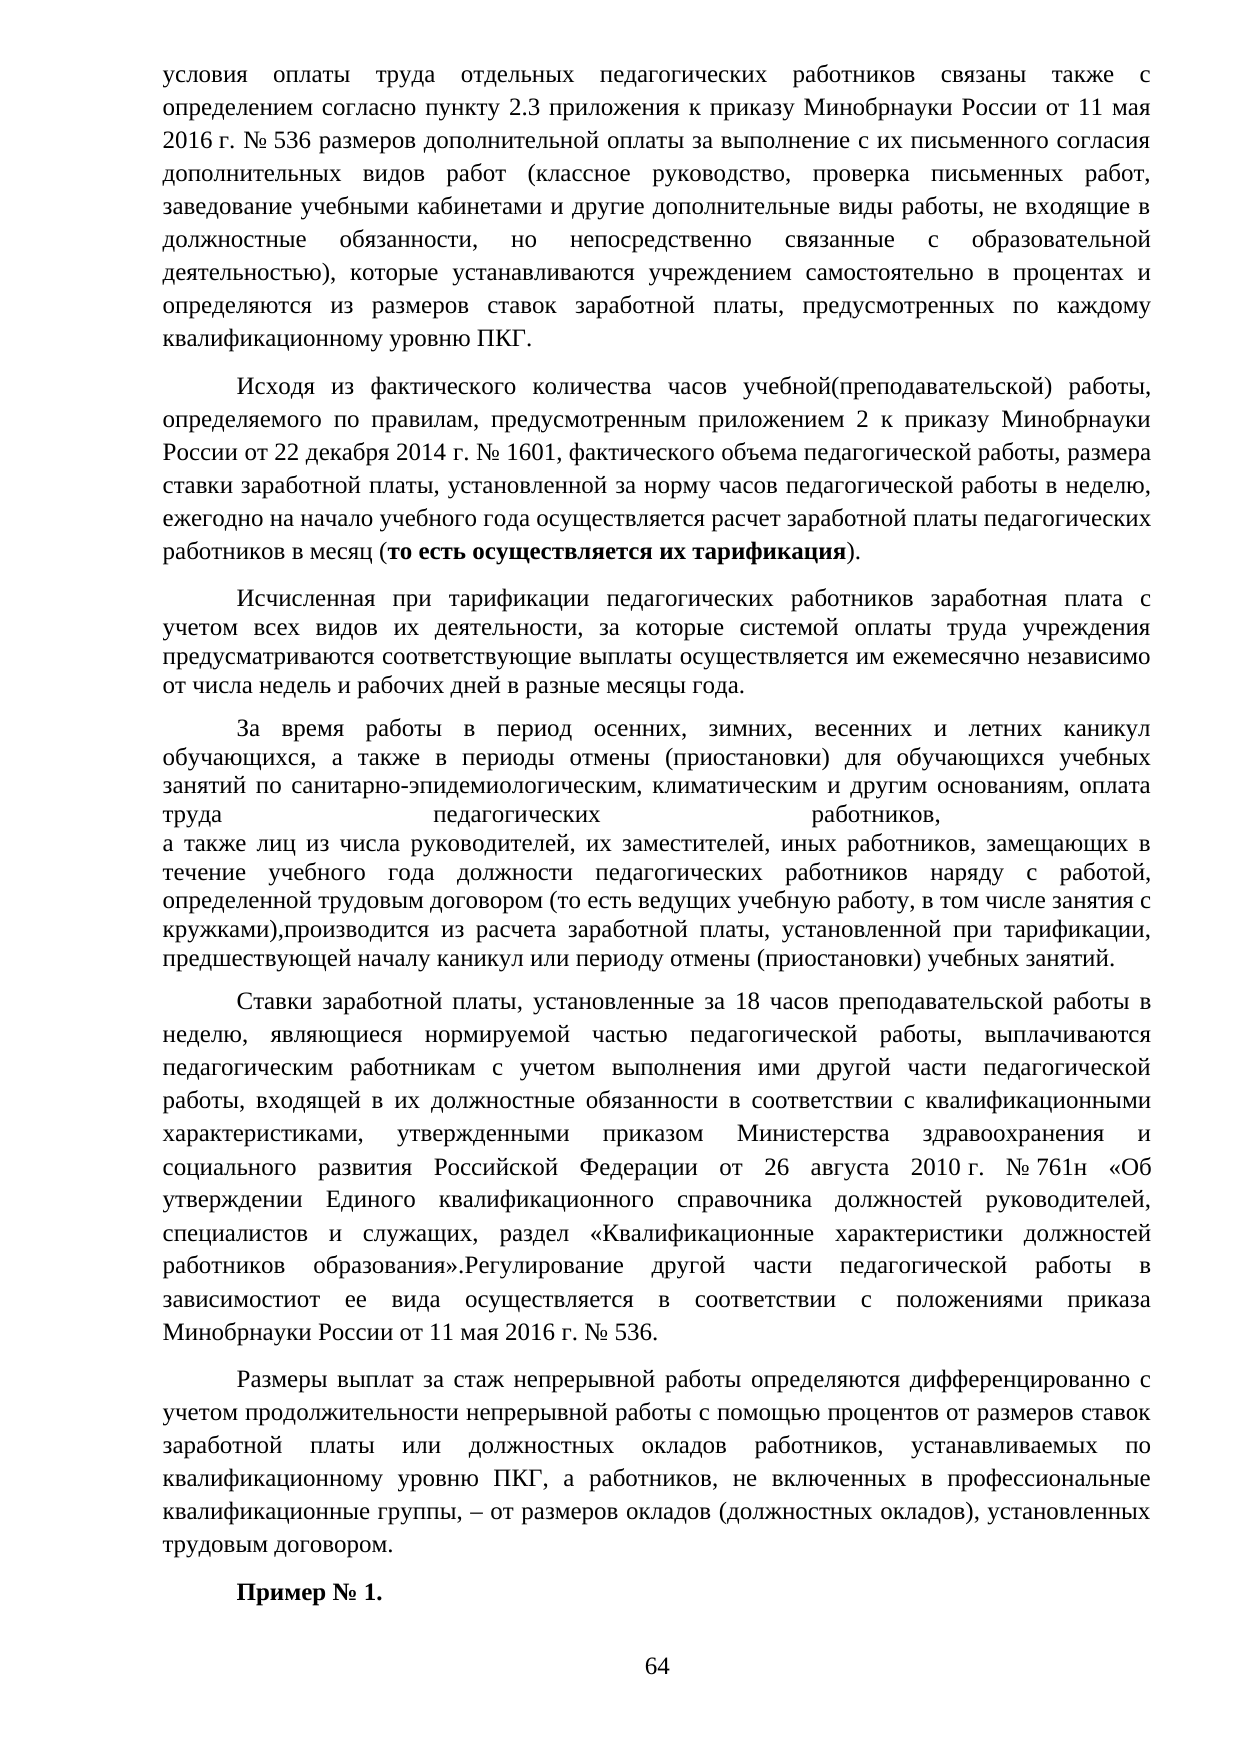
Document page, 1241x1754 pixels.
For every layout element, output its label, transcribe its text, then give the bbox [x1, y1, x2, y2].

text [162, 59, 1152, 352]
text За время работы в период осенних, зимних, весенних и летних каникул обучающихся, а также в периоды отмены (приостановки) для обучающихся учебных занятий по санитарно-эпидемиологическим, климатическим и другим основаниям, оплата труда педагогических работников, а также лиц из числа руководителей, их заместителей, иных работников, замещающих в течение учебного года должности педагогических работников наряду с работой, определенной трудовым договором (то есть ведущих учебную работу, в том числе занятия с кружками),производится из расчета заработной платы, установленной при тарификации, предшествующей началу каникул или периоду отмены (приостановки) учебных занятий. [162, 713, 1152, 972]
text Исчисленная при тарификации педагогических работников заработная плата с учетом всех видов их деятельности, за которые системой оплаты труда учреждения предусматриваются соответствующие выплаты осуществляется им ежемесячно независимо от числа недель и рабочих дней в разные месяцы года. [162, 583, 1152, 698]
text Ставки заработной платы, установленные за 18 часов преподавательской работы в неделю, являющиеся нормируемой частью педагогической работы, выплачиваются педагогическим работникам с учетом выполнения ими другой части педагогической работы, входящей в их должностные обязанности в соответствии с квалификационными характеристиками, утвержденными приказом Министерства здравоохранения и социального развития Российской Федерации от 26 августа 2010 г. № 761н «Об утверждении Единого квалификационного справочника должностей руководителей, специалистов и служащих, раздел «Квалификационные характеристики должностей работников образования».Регулирование другой части педагогической работы в зависимостиот ее вида осуществляется в соответствии с положениями приказа Минобрнауки России от 11 мая 2016 г. № 536. [162, 986, 1152, 1345]
text Исходя из фактического количества часов учебной(преподавательской) работы, определяемого по правилам, предусмотренным приложением 2 к приказу Минобрнауки России от 22 декабря 2014 г. № 1601, фактического объема педагогической работы, размера ставки заработной платы, установленной за норму часов педагогической работы в неделю, ежегодно на начало учебного года осуществляется расчет заработной платы педагогических работников в месяц (то есть осуществляется их тарификация). [162, 371, 1152, 565]
subtitle Пример № 1. [162, 1577, 1152, 1606]
text Размеры выплат за стаж непрерывной работы определяются дифференцированно с учетом продолжительности непрерывной работы с помощью процентов от размеров ставок заработной платы или должностных окладов работников, устанавливаемых по квалификационному уровню ПКГ, а работников, не включенных в профессиональные квалификационные группы, – от размеров окладов (должностных окладов), установленных трудовым договором. [162, 1364, 1152, 1558]
